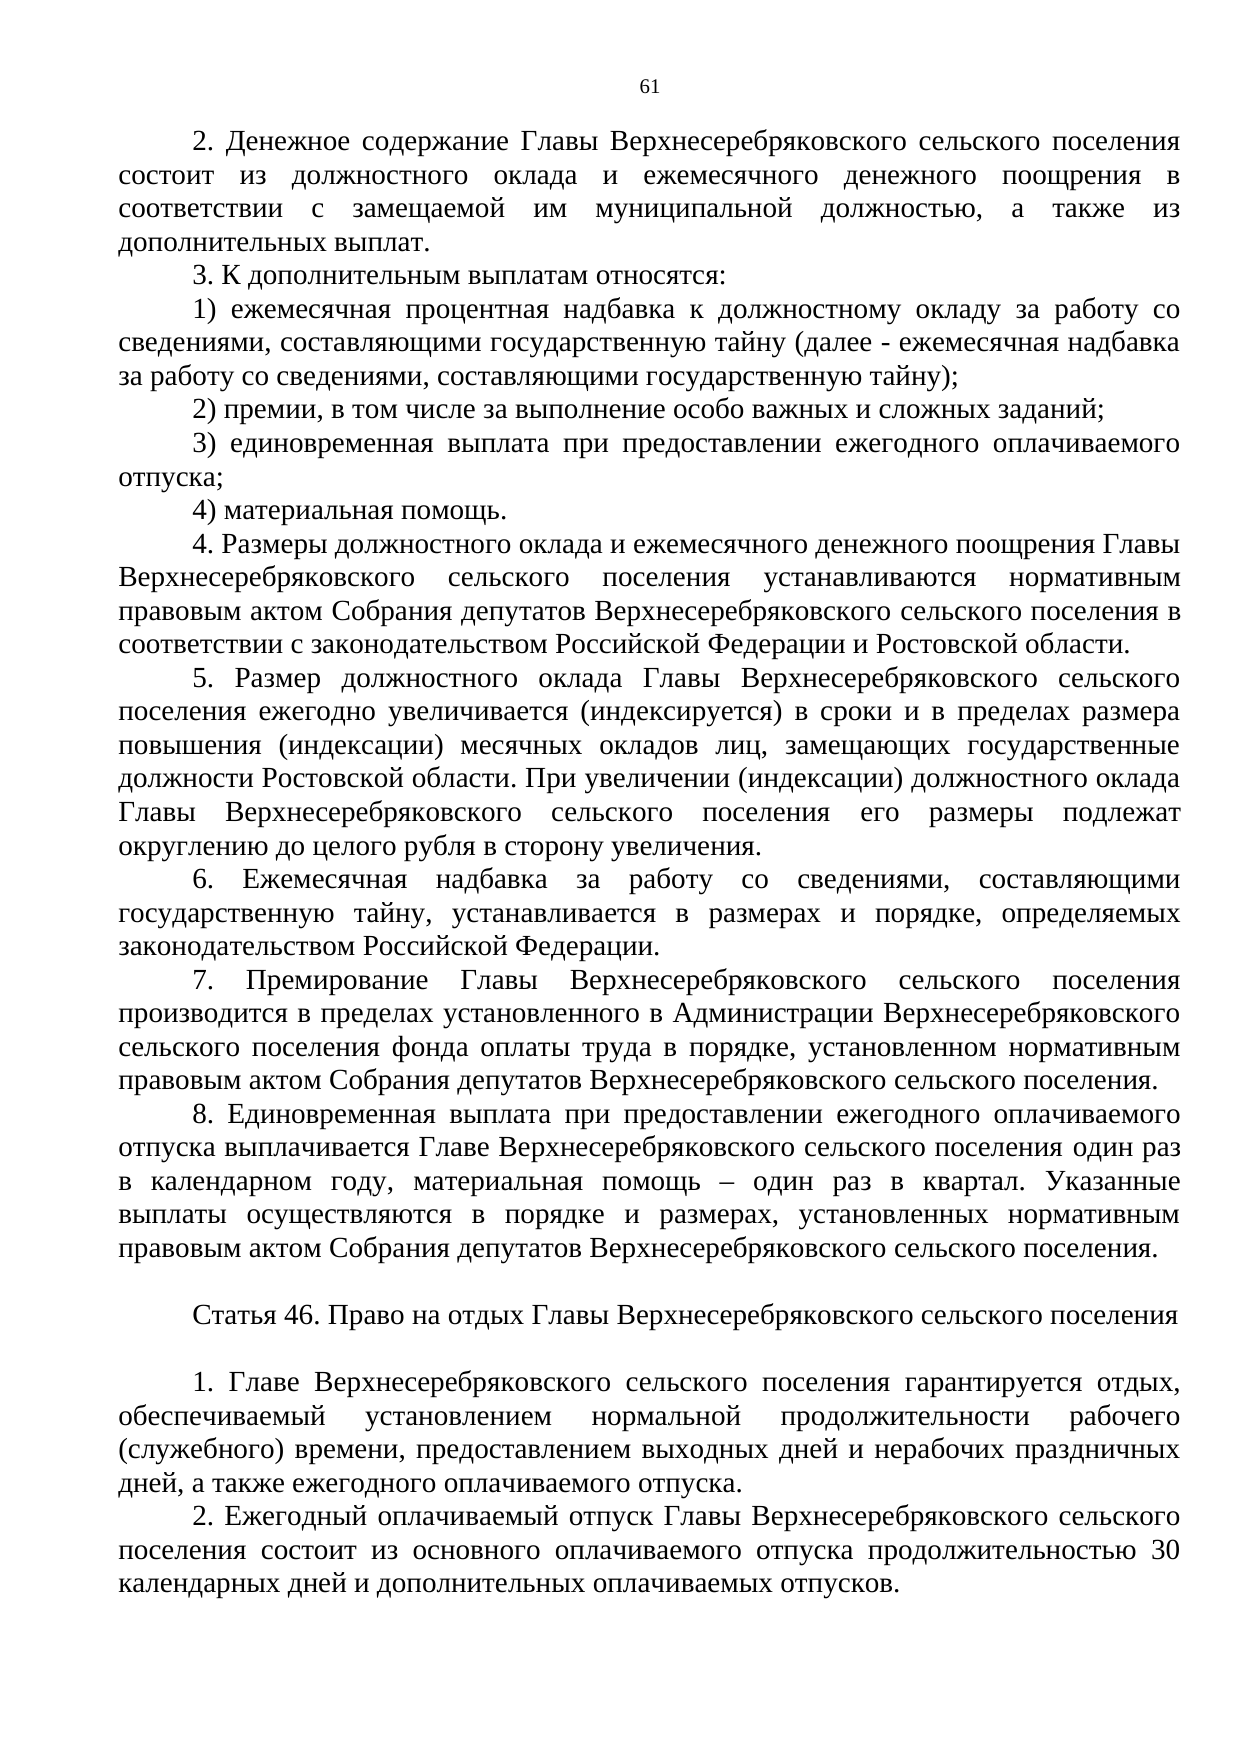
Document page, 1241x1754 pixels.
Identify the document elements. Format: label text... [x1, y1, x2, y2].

text 2. Денежное содержание Главы Верхнесеребряковского сельского поселения состоит из должностного оклада и ежемесячного денежного поощрения в соответствии с замещаемой им муниципальной должностью, а также из дополнительных выплат. [118, 123, 1181, 257]
text 1. Главе Верхнесеребряковского сельского поселения гарантируется отдых, обеспечиваемый установлением нормальной продолжительности рабочего (служебного) времени, предоставлением выходных дней и нерабочих праздничных дней, а также ежегодного оплачиваемого отпуска. [118, 1364, 1181, 1498]
text 5. Размер должностного оклада Главы Верхнесеребряковского сельского поселения ежегодно увеличивается (индексируется) в сроки и в пределах размера повышения (индексации) месячных окладов лиц, замещающих государственные должности Ростовской области. При увеличении (индексации) должностного оклада Главы Верхнесеребряковского сельского поселения его размеры подлежат округлению до целого рубля в сторону увеличения. [118, 660, 1181, 861]
text 2) премии, в том числе за выполнение особо важных и сложных заданий; [118, 392, 1181, 425]
text 6. Ежемесячная надбавка за работу со сведениями, составляющими государственную тайну, устанавливается в размерах и порядке, определяемых законодательством Российской Федерации. [118, 861, 1181, 962]
text Статья 46. Право на отдых Главы Верхнесеребряковского сельского поселения [118, 1297, 1181, 1331]
text 7. Премирование Главы Верхнесеребряковского сельского поселения производится в пределах установленного в Администрации Верхнесеребряковского сельского поселения фонда оплаты труда в порядке, установленном нормативным правовым актом Собрания депутатов Верхнесеребряковского сельского поселения. [118, 962, 1181, 1096]
text 1) ежемесячная процентная надбавка к должностному окладу за работу со сведениями, составляющими государственную тайну (далее - ежемесячная надбавка за работу со сведениями, составляющими государственную тайну); [118, 291, 1181, 392]
text 2. Ежегодный оплачиваемый отпуск Главы Верхнесеребряковского сельского поселения состоит из основного оплачиваемого отпуска продолжительностью 30 календарных дней и дополнительных оплачиваемых отпусков. [118, 1498, 1181, 1599]
text 3. К дополнительным выплатам относятся: [118, 257, 1181, 291]
text 8. Единовременная выплата при предоставлении ежегодного оплачиваемого отпуска выплачивается Главе Верхнесеребряковского сельского поселения один раз в календарном году, материальная помощь – один раз в квартал. Указанные выплаты осуществляются в порядке и размерах, установленных нормативным правовым актом Собрания депутатов Верхнесеребряковского сельского поселения. [118, 1096, 1181, 1264]
text 3) единовременная выплата при предоставлении ежегодного оплачиваемого отпуска; [118, 425, 1181, 492]
text 4) материальная помощь. [118, 492, 1181, 526]
text 4. Размеры должностного оклада и ежемесячного денежного поощрения Главы Верхнесеребряковского сельского поселения устанавливаются нормативным правовым актом Собрания депутатов Верхнесеребряковского сельского поселения в соответствии с законодательством Российской Федерации и Ростовской области. [118, 526, 1181, 660]
